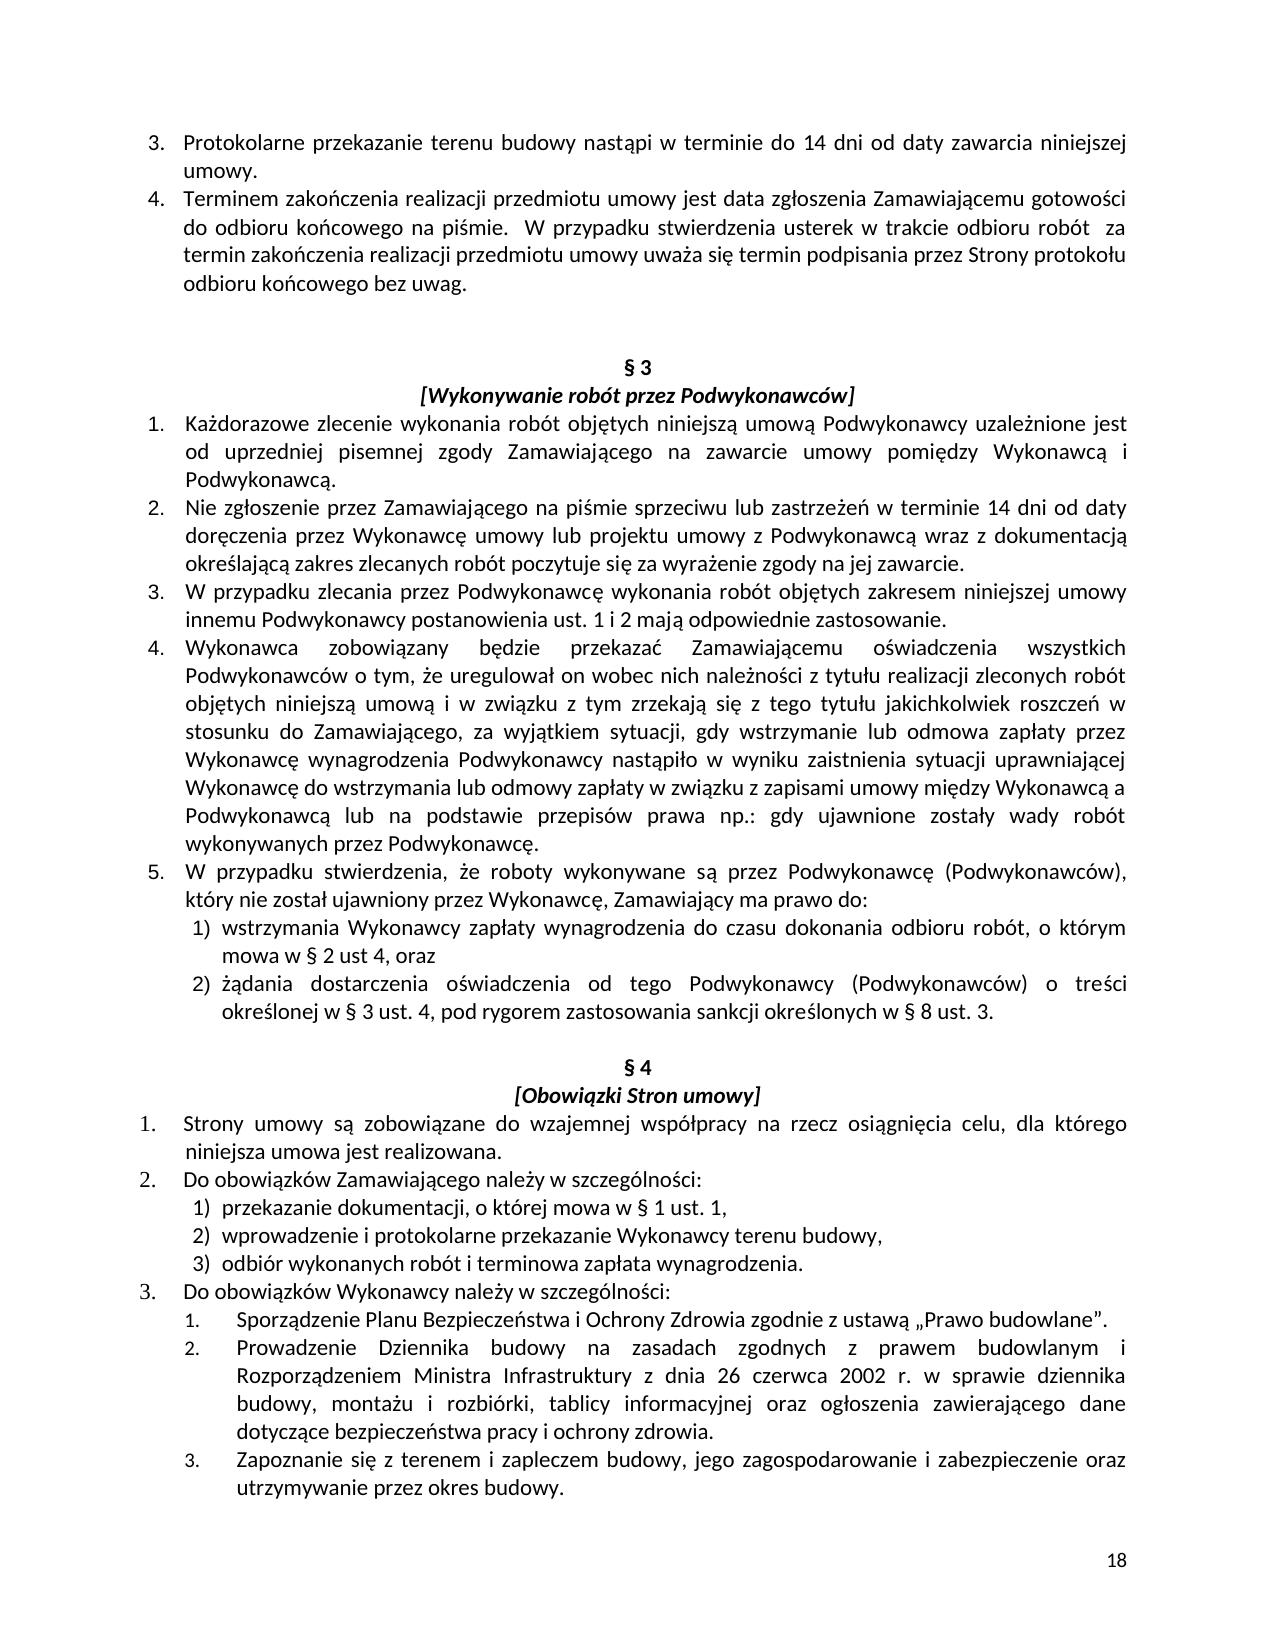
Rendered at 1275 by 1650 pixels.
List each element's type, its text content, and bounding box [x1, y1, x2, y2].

list odbiór wykonanych robót i terminowa zapłata wynagrodzenia. [192, 1249, 1127, 1277]
list Prowadzenie Dziennika budowy na zasadach zgodnych z prawem budowlanym i Rozporządzeniem Ministra Infrastruktury z dnia 26 czerwca 2002 r. w sprawie dziennika budowy, montażu i rozbiórki, tablicy informacyjnej oraz ogłoszenia zawierającego dane dotyczące bezpieczeństwa pracy i ochrony zdrowia. [192, 1333, 1127, 1446]
list Terminem zakończenia realizacji przedmiotu umowy jest data zgłoszenia Zamawiającemu gotowości do odbioru końcowego na piśmie. W przypadku stwierdzenia usterek w trakcie odbioru robót za termin zakończenia realizacji przedmiotu umowy uważa się termin podpisania przez Strony protokołu odbioru końcowego bez uwag. [148, 184, 1127, 297]
list żądania dostarczenia oświadczenia od tego Podwykonawcy (Podwykonawców) o treści określonej w § 3 ust. 4, pod rygorem zastosowania sankcji określonych w § 8 ust. 3. [192, 969, 1127, 1025]
list wprowadzenie i protokolarne przekazanie Wykonawcy terenu budowy, [192, 1221, 1127, 1249]
list Protokolarne przekazanie terenu budowy nastąpi w terminie do 14 dni od daty zawarcia niniejszej umowy. [148, 128, 1127, 184]
list przekazanie dokumentacji, o której mowa w § 1 ust. 1, [192, 1193, 1127, 1221]
list Strony umowy są zobowiązane do wzajemnej współpracy na rzecz osiągnięcia celu, dla którego niniejsza umowa jest realizowana. [148, 1109, 1127, 1165]
list Każdorazowe zlecenie wykonania robót objętych niniejszą umową Podwykonawcy uzależnione jest od uprzedniej pisemnej zgody Zamawiającego na zawarcie umowy pomiędzy Wykonawcą i Podwykonawcą. [148, 409, 1127, 493]
list Sporządzenie Planu Bezpieczeństwa i Ochrony Zdrowia zgodnie z ustawą „Prawo budowlane”. [192, 1305, 1127, 1333]
list W przypadku stwierdzenia, że roboty wykonywane są przez Podwykonawcę (Podwykonawców), który nie został ujawniony przez Wykonawcę, Zamawiający ma prawo do: [148, 857, 1127, 913]
text § 4 [148, 1053, 1127, 1081]
text § 3 [148, 353, 1127, 381]
list wstrzymania Wykonawcy zapłaty wynagrodzenia do czasu dokonania odbioru robót, o którym mowa w § 2 ust 4, oraz [192, 913, 1127, 969]
list Do obowiązków Wykonawcy należy w szczególności: [148, 1277, 1127, 1305]
list Do obowiązków Zamawiającego należy w szczególności: [148, 1165, 1127, 1193]
list Zapoznanie się z terenem i zapleczem budowy, jego zagospodarowanie i zabezpieczenie oraz utrzymywanie przez okres budowy. [192, 1446, 1127, 1502]
list Wykonawca zobowiązany będzie przekazać Zamawiającemu oświadczenia wszystkich Podwykonawców o tym, że uregulował on wobec nich należności z tytułu realizacji zleconych robót objętych niniejszą umową i w związku z tym zrzekają się z tego tytułu jakichkolwiek roszczeń w stosunku do Zamawiającego, za wyjątkiem sytuacji, gdy wstrzymanie lub odmowa zapłaty przez Wykonawcę wynagrodzenia Podwykonawcy nastąpiło w wyniku zaistnienia sytuacji uprawniającej Wykonawcę do wstrzymania lub odmowy zapłaty w związku z zapisami umowy między Wykonawcą a Podwykonawcą lub na podstawie przepisów prawa np.: gdy ujawnione zostały wady robót wykonywanych przez Podwykonawcę. [148, 633, 1127, 857]
list Nie zgłoszenie przez Zamawiającego na piśmie sprzeciwu lub zastrzeżeń w terminie 14 dni od daty doręczenia przez Wykonawcę umowy lub projektu umowy z Podwykonawcą wraz z dokumentacją określającą zakres zlecanych robót poczytuje się za wyrażenie zgody na jej zawarcie. [148, 493, 1127, 577]
list W przypadku zlecania przez Podwykonawcę wykonania robót objętych zakresem niniejszej umowy innemu Podwykonawcy postanowienia ust. 1 i 2 mają odpowiednie zastosowanie. [148, 577, 1127, 633]
text [Obowiązki Stron umowy] [148, 1081, 1127, 1109]
text [Wykonywanie robót przez Podwykonawców] [148, 381, 1127, 409]
